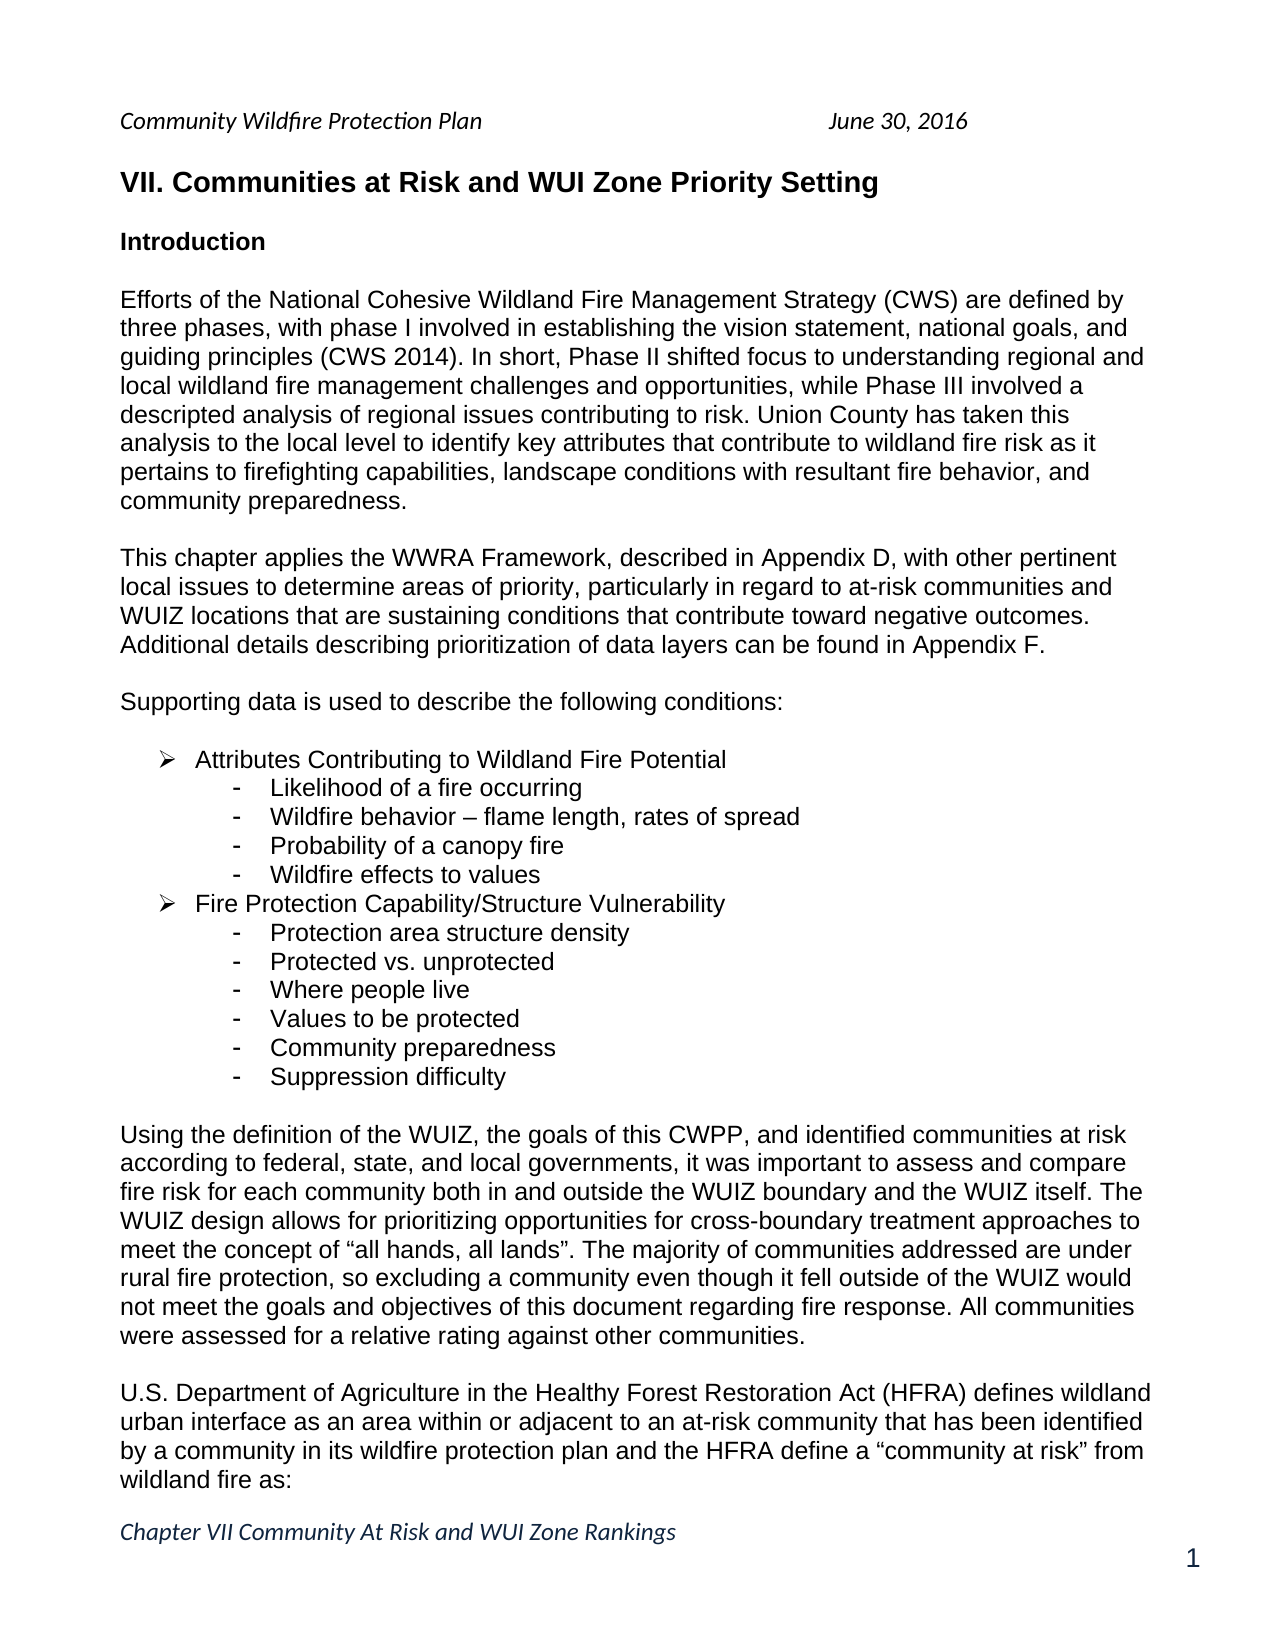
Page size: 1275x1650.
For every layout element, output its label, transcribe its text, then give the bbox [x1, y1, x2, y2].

list Where people live [232, 975, 1155, 1004]
list Attributes Contributing to Wildland Fire Potential [157, 744, 1155, 773]
text U.S. Department of Agriculture in the Healthy Forest Restoration Act (HFRA) defines wildland urban interface as an area within or adjacent to an at-risk community that has been identified by a community in its wildfire protection plan and the HFRA define a “community at risk” from wildland fire as: [120, 1378, 1155, 1493]
list Fire Protection Capability/Structure Vulnerability [157, 889, 1155, 918]
text This chapter applies the WWRA Framework, described in Appendix D, with other pertinent local issues to determine areas of priority, particularly in regard to at-risk communities and WUIZ locations that are sustaining conditions that contribute toward negative outcomes. Additional details describing prioritization of data layers can be found in Appendix F. [120, 543, 1155, 658]
text Introduction [120, 227, 1155, 256]
list Likelihood of a fire occurring [232, 773, 1155, 802]
list Wildfire effects to values [232, 860, 1155, 889]
list Values to be protected [232, 1004, 1155, 1033]
text VII. Communities at Risk and WUI Zone Priority Setting [120, 165, 1155, 198]
list Protected vs. unprotected [232, 947, 1155, 975]
list Probability of a canopy fire [232, 831, 1155, 860]
list Protection area structure density [232, 918, 1155, 947]
list Wildfire behavior – flame length, rates of spread [232, 802, 1155, 831]
list Community preparedness [232, 1033, 1155, 1062]
text Efforts of the National Cohesive Wildland Fire Management Strategy (CWS) are defined by three phases, with phase I involved in establishing the vision statement, national goals, and guiding principles (CWS 2014). In short, Phase II shifted focus to understanding regional and local wildland fire management challenges and opportunities, while Phase III involved a descripted analysis of regional issues contributing to risk. Union County has taken this analysis to the local level to identify key attributes that contribute to wildland fire risk as it pertains to firefighting capabilities, landscape conditions with resultant fire behavior, and community preparedness. [120, 284, 1155, 514]
text Using the definition of the WUIZ, the goals of this CWPP, and identified communities at risk according to federal, state, and local governments, it was important to assess and compare fire risk for each community both in and outside the WUIZ boundary and the WUIZ itself. The WUIZ design allows for prioritizing opportunities for cross-boundary treatment approaches to meet the concept of “all hands, all lands”. The majority of communities addressed are under rural fire protection, so excluding a community even though it fell outside of the WUIZ would not meet the goals and objectives of this document regarding fire response. All communities were assessed for a relative rating against other communities. [120, 1119, 1155, 1349]
list Suppression difficulty [232, 1062, 1155, 1091]
text Supporting data is used to describe the following conditions: [120, 687, 1155, 716]
